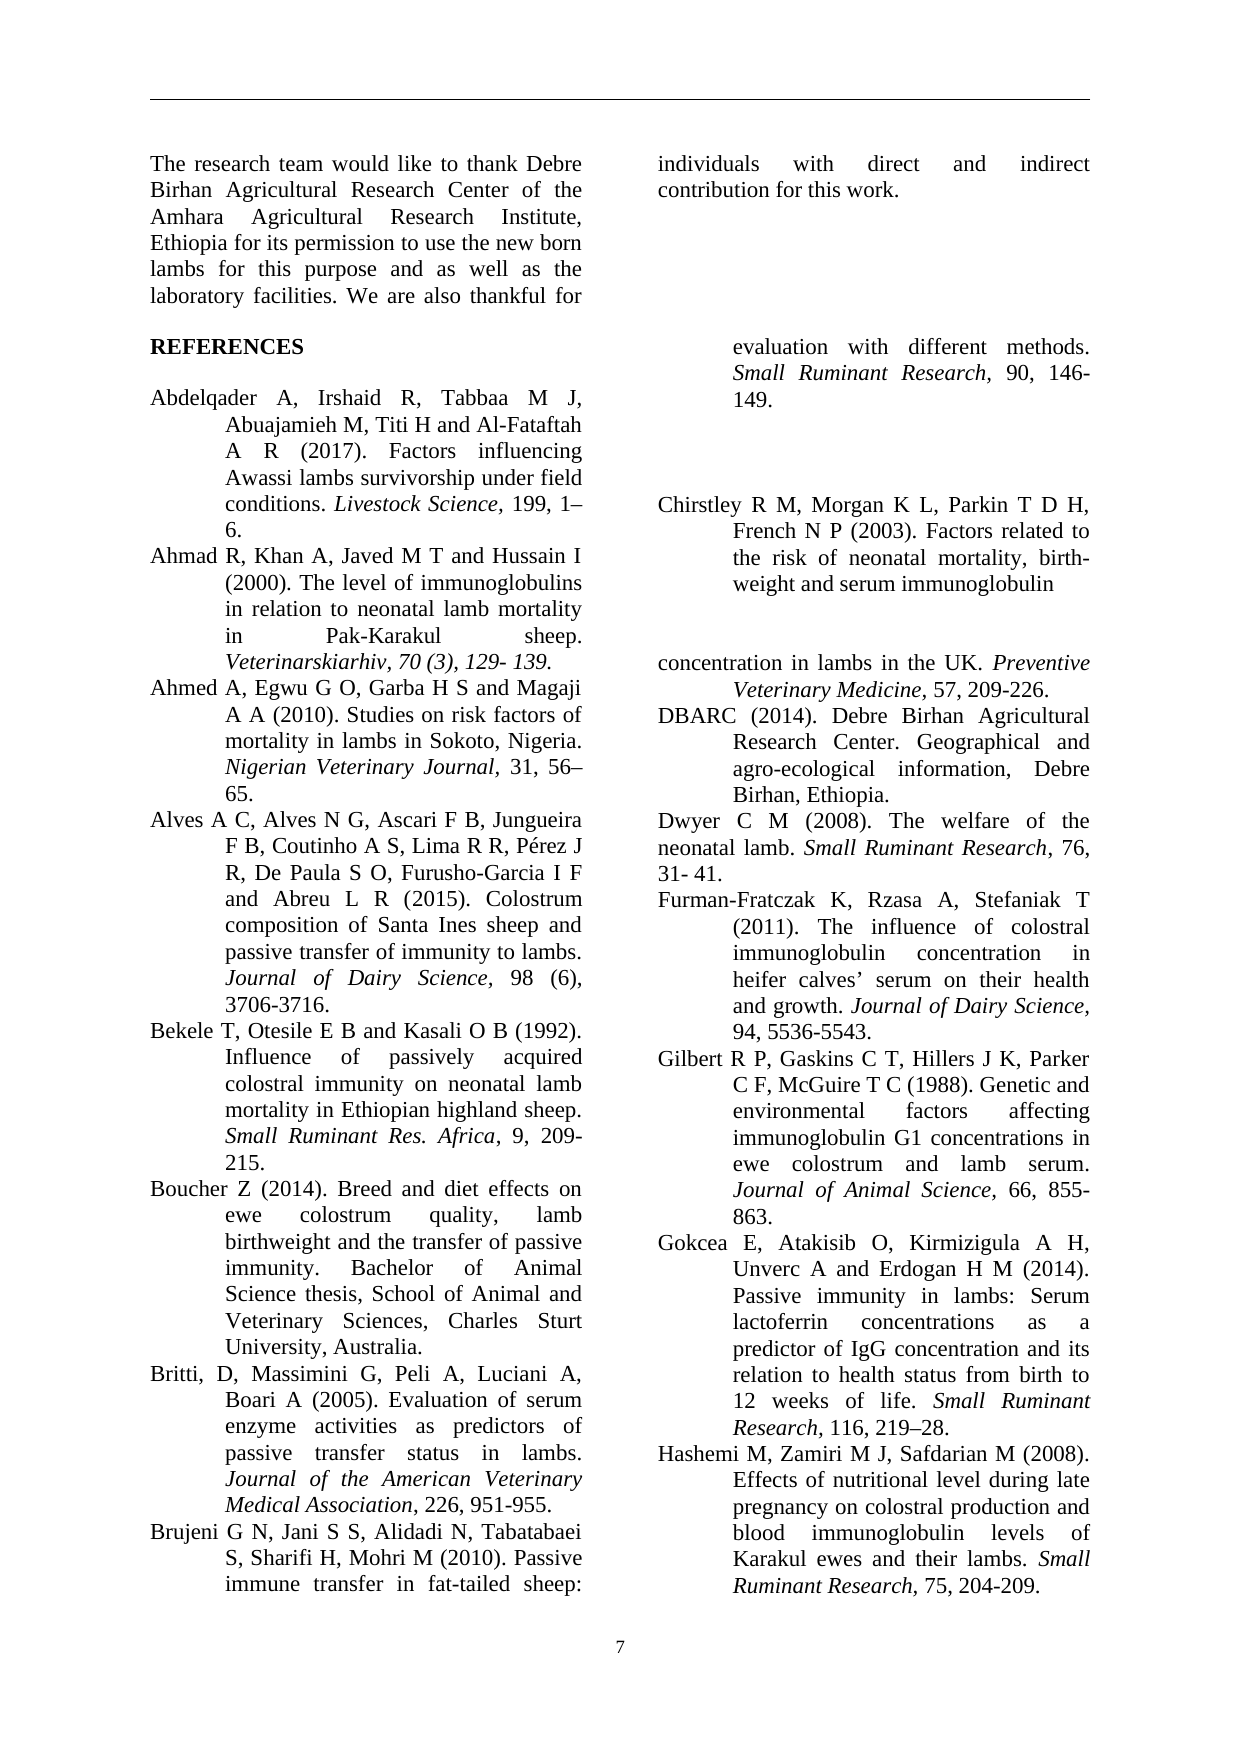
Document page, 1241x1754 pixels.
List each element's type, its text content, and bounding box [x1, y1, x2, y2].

text Chirstley R M, Morgan K L, Parkin T D H, French N P (2003). Factors related to the risk of neonatal mortality, birth-weight and serum immunoglobulin [658, 491, 1090, 597]
text Ahmad R, Khan A, Javed M T and Hussain I (2000). The level of immunoglobulins in relation to neonatal lamb mortality in Pak-Karakul sheep. Veterinarskiarhiv, 70 (3), 129- 139. [150, 543, 583, 674]
text The research team would like to thank Debre Birhan Agricultural Research Center of the Amhara Agricultural Research Institute, Ethiopia for its permission to use the new born lambs for this purpose and as well as the laboratory facilities. We are also thankful for individuals with direct and indirect contribution for this work. [658, 150, 1090, 203]
text REFERENCES [150, 333, 583, 359]
text DBARC (2014). Debre Birhan Agricultural Research Center. Geographical and agro-ecological information, Debre Birhan, Ethiopia. [658, 702, 1090, 807]
text Brujeni G N, Jani S S, Alidadi N, Tabatabaei S, Sharifi H, Mohri M (2010). Passive immune transfer in fat-tailed sheep: evaluation with different methods. Small Ruminant Research, 90, 146-149. [658, 333, 1090, 412]
text Boucher Z (2014). Breed and diet effects on ewe colostrum quality, lamb birthweight and the transfer of passive immunity. Bachelor of Animal Science thesis, School of Animal and Veterinary Sciences, Charles Sturt University, Australia. [150, 1175, 583, 1359]
text Britti, D, Massimini G, Peli A, Luciani A, Boari A (2005). Evaluation of serum enzyme activities as predictors of passive transfer status in lambs. Journal of the American Veterinary Medical Association, 226, 951-955. [150, 1359, 583, 1518]
text Alves A C, Alves N G, Ascari F B, Jungueira F B, Coutinho A S, Lima R R, Pérez J R, De Paula S O, Furusho-Garcia I F and Abreu L R (2015). Colostrum composition of Santa Ines sheep and passive transfer of immunity to lambs. Journal of Dairy Science, 98 (6), 3706-3716. [150, 806, 583, 1017]
text Gokcea E, Atakisib O, Kirmizigula A H, Unverc A and Erdogan H M (2014). Passive immunity in lambs: Serum lactoferrin concentrations as a predictor of IgG concentration and its relation to health status from birth to 12 weeks of life. Small Ruminant Research, 116, 219–28. [658, 1229, 1090, 1440]
text Brujeni G N, Jani S S, Alidadi N, Tabatabaei S, Sharifi H, Mohri M (2010). Passive immune transfer in fat-tailed sheep: evaluation with different methods. Small Ruminant Research, 90, 146-149. [150, 1518, 583, 1597]
text Bekele T, Otesile E B and Kasali O B (1992). Influence of passively acquired colostral immunity on neonatal lamb mortality in Ethiopian highland sheep. Small Ruminant Res. Africa, 9, 209-215. [150, 1017, 583, 1175]
text The research team would like to thank Debre Birhan Agricultural Research Center of the Amhara Agricultural Research Institute, Ethiopia for its permission to use the new born lambs for this purpose and as well as the laboratory facilities. We are also thankful for individuals with direct and indirect contribution for this work. [150, 150, 583, 308]
text Ahmed A, Egwu G O, Garba H S and Magaji A A (2010). Studies on risk factors of mortality in lambs in Sokoto, Nigeria. Nigerian Veterinary Journal, 31, 56–65. [150, 674, 583, 806]
text Abdelqader A, Irshaid R, Tabbaa M J, Abuajamieh M, Titi H and Al-Fataftah A R (2017). Factors influencing Awassi lambs survivorship under field conditions. Livestock Science, 199, 1–6. [150, 384, 583, 543]
text Gilbert R P, Gaskins C T, Hillers J K, Parker C F, McGuire T C (1988). Genetic and environmental factors affecting immunoglobulin G1 concentrations in ewe colostrum and lamb serum. Journal of Animal Science, 66, 855-863. [658, 1045, 1090, 1229]
text Dwyer C M (2008). The welfare of the neonatal lamb. Small Ruminant Research, 76, 31- 41. [658, 807, 1090, 887]
text Hashemi M, Zamiri M J, Safdarian M (2008). Effects of nutritional level during late pregnancy on colostral production and blood immunoglobulin levels of Karakul ewes and their lambs. Small Ruminant Research, 75, 204-209. [658, 1440, 1090, 1598]
text Furman-Fratczak K, Rzasa A, Stefaniak T (2011). The influence of colostral immunoglobulin concentration in heifer calves’ serum on their health and growth. Journal of Dairy Science, 94, 5536-5543. [658, 887, 1090, 1045]
text concentration in lambs in the UK. Preventive Veterinary Medicine, 57, 209-226. [658, 649, 1090, 702]
